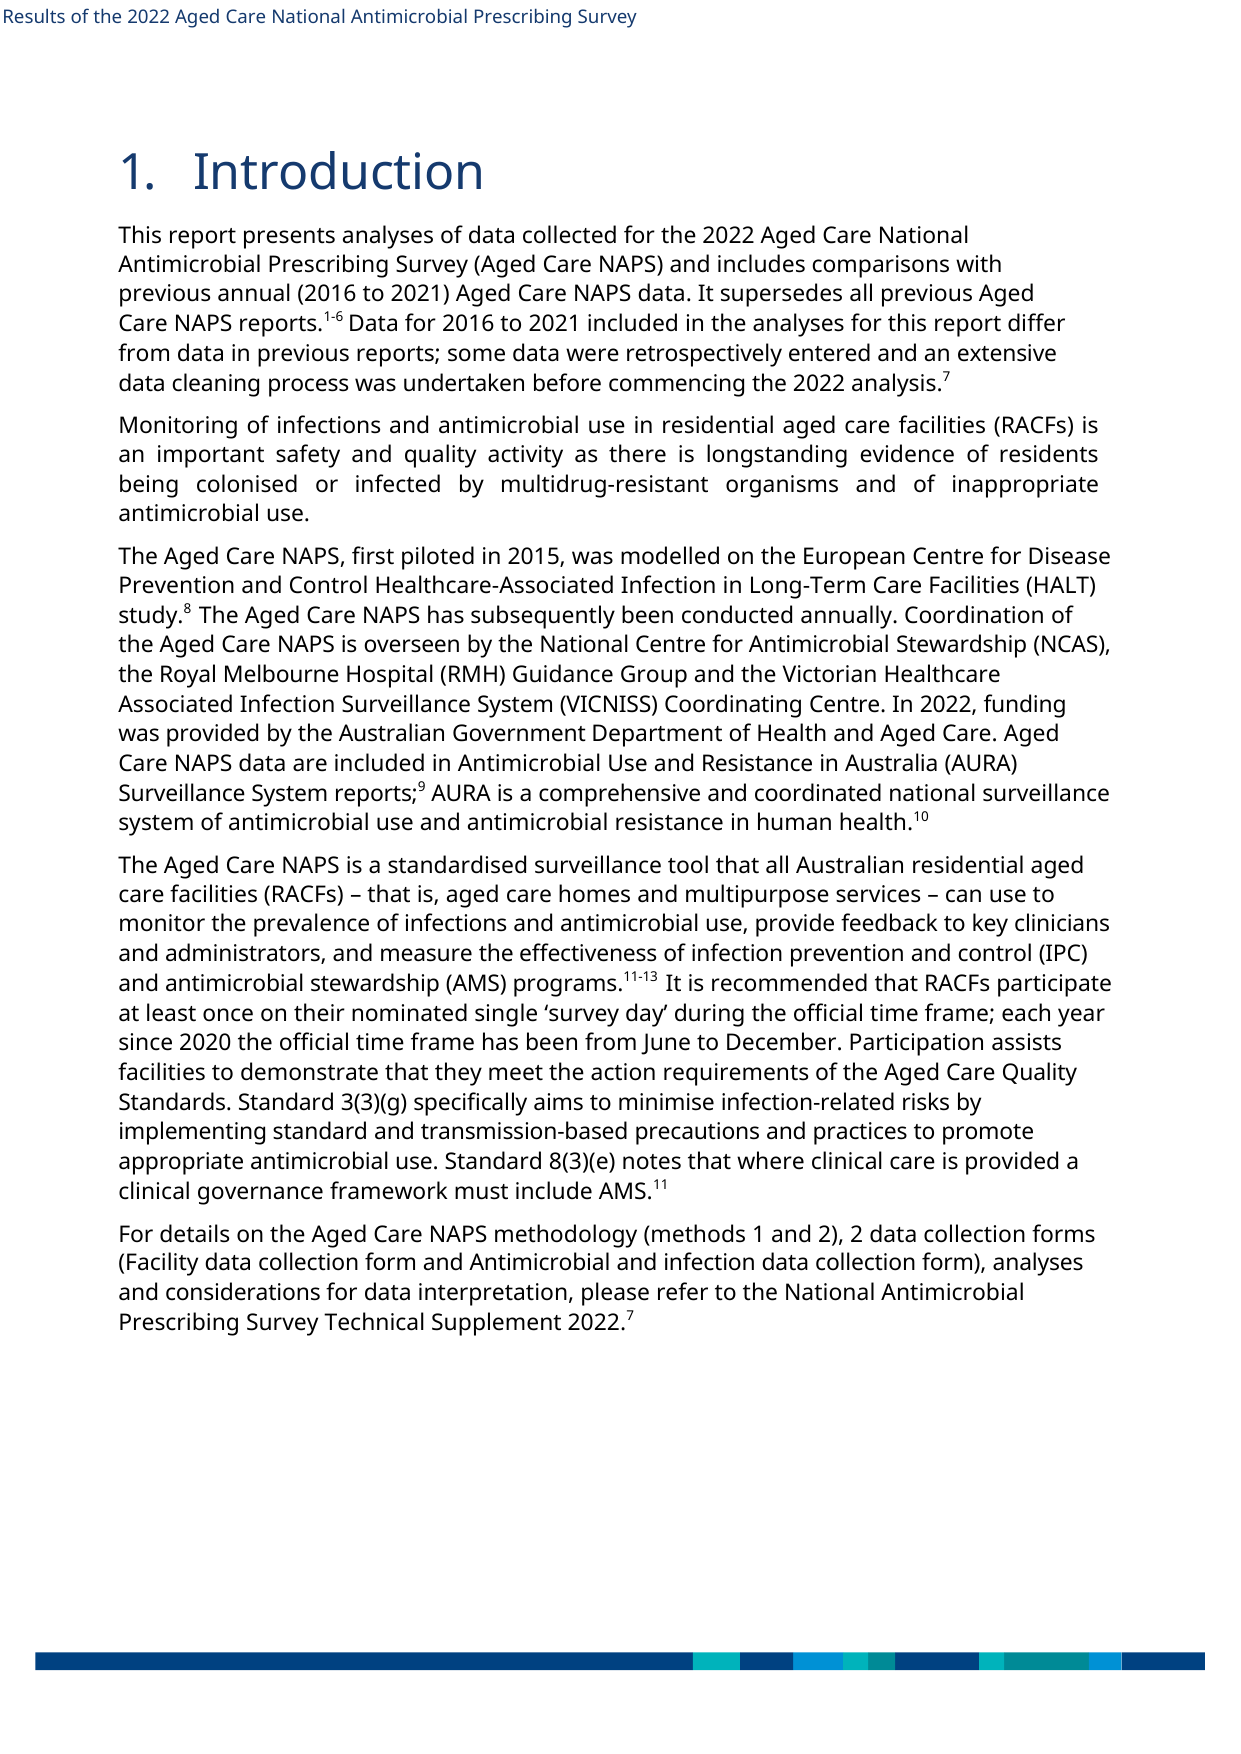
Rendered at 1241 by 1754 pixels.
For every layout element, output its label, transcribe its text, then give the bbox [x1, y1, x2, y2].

text This report presents analyses of data collected for the 2022 Aged Care National Antimicrobial Prescribing Survey (Aged Care NAPS) and includes comparisons with previous annual (2016 to 2021) Aged Care NAPS data. It supersedes all previous Aged Care NAPS reports.1-6 Data for 2016 to 2021 included in the analyses for this report differ from data in previous reports; some data were retrospectively entered and an extensive data cleaning process was undertaken before commencing the 2022 analysis.7 [118, 219, 1081, 398]
subtitle Introduction [118, 136, 1134, 204]
text Monitoring of infections and antimicrobial use in residential aged care facilities (RACFs) is an important safety and quality activity as there is longstanding evidence of residents being colonised or infected by multidrug-resistant organisms and of inappropriate antimicrobial use. [118, 410, 1099, 528]
text The Aged Care NAPS is a standardised surveillance tool that all Australian residential aged care facilities (RACFs) – that is, aged care homes and multipurpose services – can use to monitor the prevalence of infections and antimicrobial use, provide feedback to key clinicians and administrators, and measure the effectiveness of infection prevention and control (IPC) and antimicrobial stewardship (AMS) programs.11-13 It is recommended that RACFs participate at least once on their nominated single ‘survey day’ during the official time frame; each year since 2020 the official time frame has been from June to December. Participation assists facilities to demonstrate that they meet the action requirements of the Aged Care Quality Standards. Standard 3(3)(g) specifically aims to minimise infection-related risks by implementing standard and transmission-based precautions and practices to promote appropriate antimicrobial use. Standard 8(3)(e) notes that where clinical care is provided a clinical governance framework must include AMS.11 [118, 849, 1120, 1206]
text The Aged Care NAPS, first piloted in 2015, was modelled on the European Centre for Disease Prevention and Control Healthcare-Associated Infection in Long-Term Care Facilities (HALT) study.8 The Aged Care NAPS has subsequently been conducted annually. Coordination of the Aged Care NAPS is overseen by the National Centre for Antimicrobial Stewardship (NCAS), the Royal Melbourne Hospital (RMH) Guidance Group and the Victorian Healthcare Associated Infection Surveillance System (VICNISS) Coordinating Centre. In 2022, funding was provided by the Australian Government Department of Health and Aged Care. Aged Care NAPS data are included in Antimicrobial Use and Resistance in Australia (AURA) Surveillance System reports;9 AURA is a comprehensive and coordinated national surveillance system of antimicrobial use and antimicrobial resistance in human health.10 [118, 541, 1112, 838]
text For details on the Aged Care NAPS methodology (methods 1 and 2), 2 data collection forms (Facility data collection form and Antimicrobial and infection data collection form), analyses and considerations for data interpretation, please refer to the National Antimicrobial Prescribing Survey Technical Supplement 2022.7 [118, 1218, 1112, 1337]
